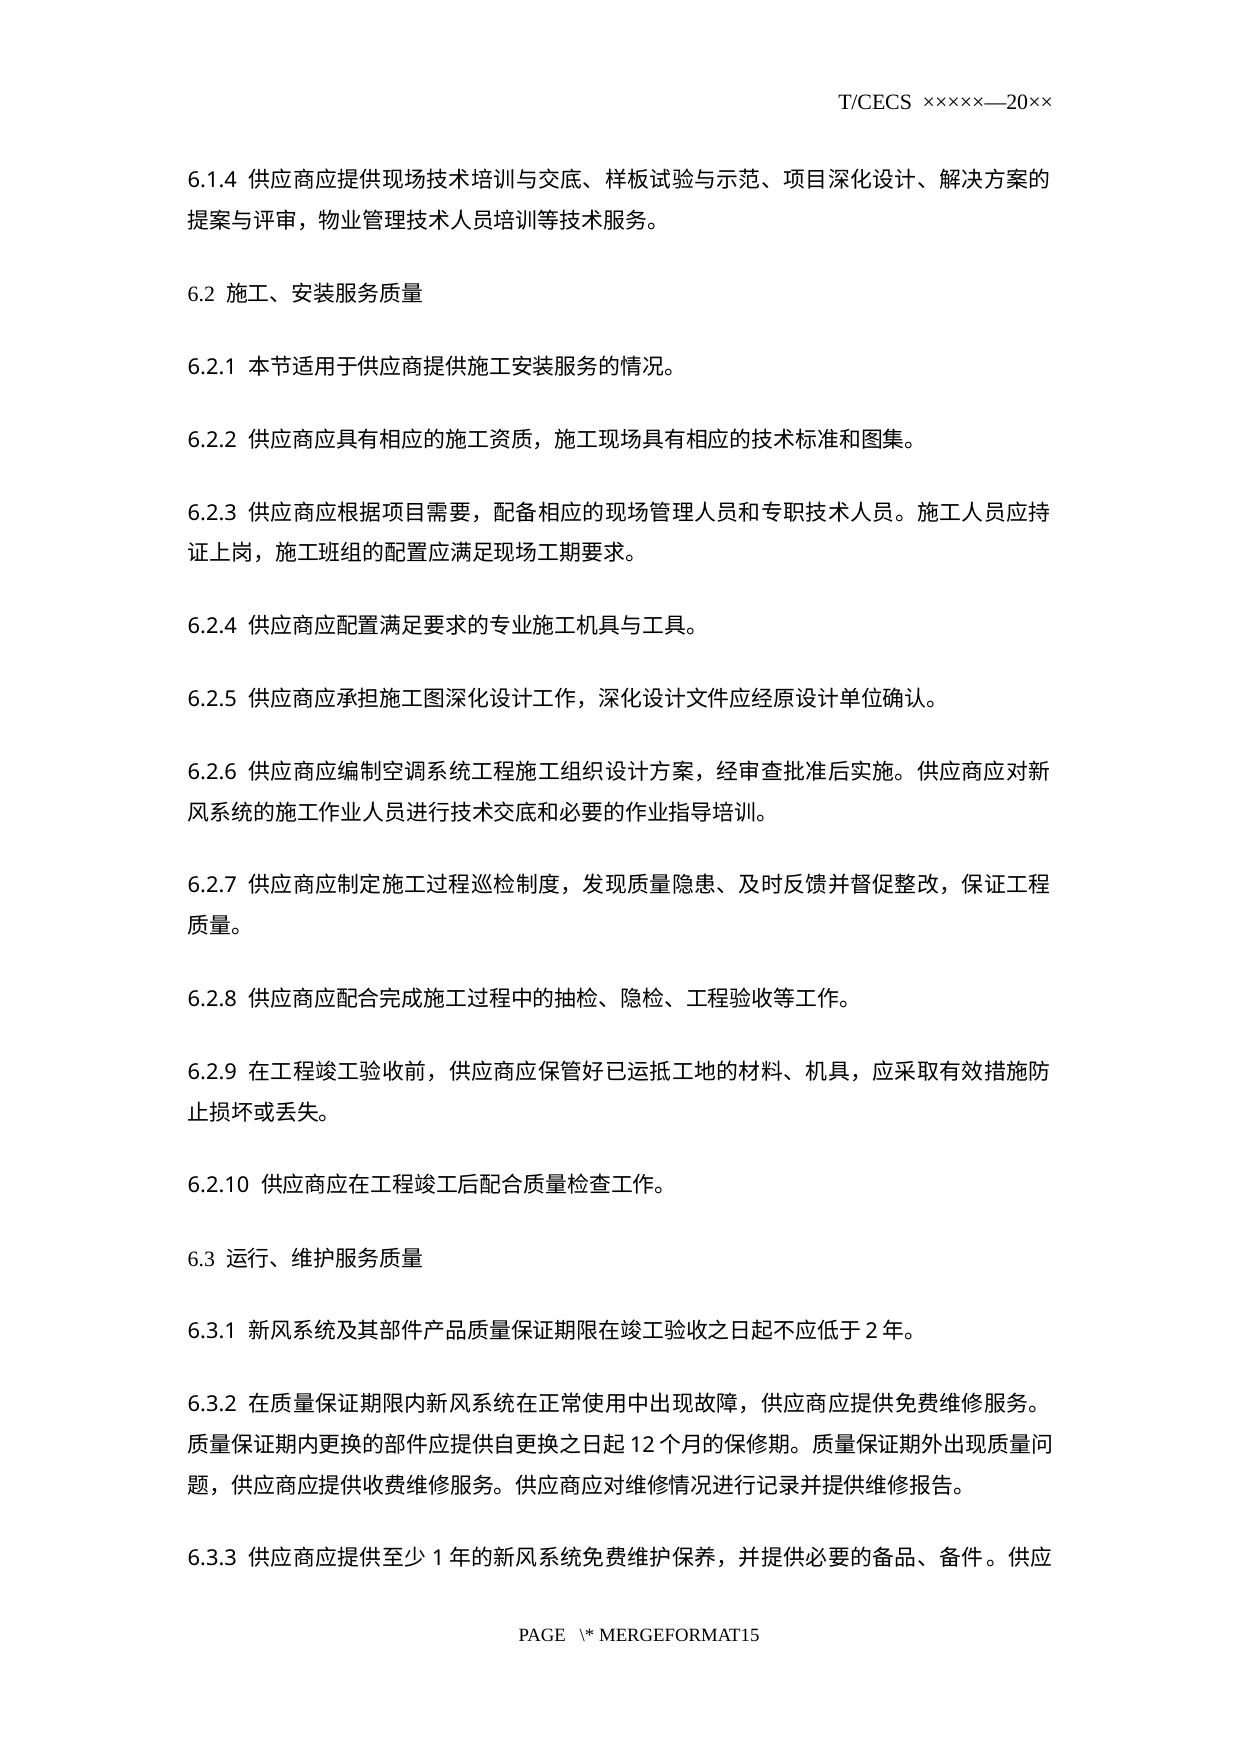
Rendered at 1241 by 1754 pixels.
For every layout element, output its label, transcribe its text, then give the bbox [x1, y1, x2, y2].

text 在工程竣工验收前，供应商应保管好已运抵工地的材料、机具，应采取有效措施防止损坏或丢失。 [187, 1054, 1053, 1127]
text 本节适用于供应商提供施工安装服务的情况。 [187, 348, 1053, 381]
text 在质量保证期限内新风系统在正常使用中出现故障，供应商应提供免费维修服务。质量保证期内更换的部件应提供自更换之日起12个月的保修期。质量保证期外出现质量问题，供应商应提供收费维修服务。供应商应对维修情况进行记录并提供维修报告。 [187, 1386, 1053, 1500]
text 施工、安装服务质量 [187, 276, 1053, 308]
text 供应商应配合完成施工过程中的抽检、隐检、工程验收等工作。 [187, 981, 1053, 1013]
text 供应商应制定施工过程巡检制度，发现质量隐患、及时反馈并督促整改，保证工程质量。 [187, 867, 1053, 940]
text 供应商应在工程竣工后配合质量检查工作。 [187, 1167, 1053, 1200]
text 供应商应承担施工图深化设计工作，深化设计文件应经原设计单位确认。 [187, 681, 1053, 713]
text 供应商应编制空调系统工程施工组织设计方案，经审查批准后实施。供应商应对新风系统的施工作业人员进行技术交底和必要的作业指导培训。 [187, 754, 1053, 827]
text 运行、维护服务质量 [187, 1240, 1053, 1273]
text 供应商应提供现场技术培训与交底、样板试验与示范、项目深化设计、解决方案的提案与评审，物业管理技术人员培训等技术服务。 [187, 162, 1053, 235]
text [187, 1540, 1053, 1573]
text 供应商应根据项目需要，配备相应的现场管理人员和专职技术人员。施工人员应持证上岗，施工班组的配置应满足现场工期要求。 [187, 494, 1053, 567]
text 供应商应具有相应的施工资质，施工现场具有相应的技术标准和图集。 [187, 421, 1053, 454]
text 新风系统及其部件产品质量保证期限在竣工验收之日起不应低于2年。 [187, 1313, 1053, 1346]
text 供应商应配置满足要求的专业施工机具与工具。 [187, 608, 1053, 640]
